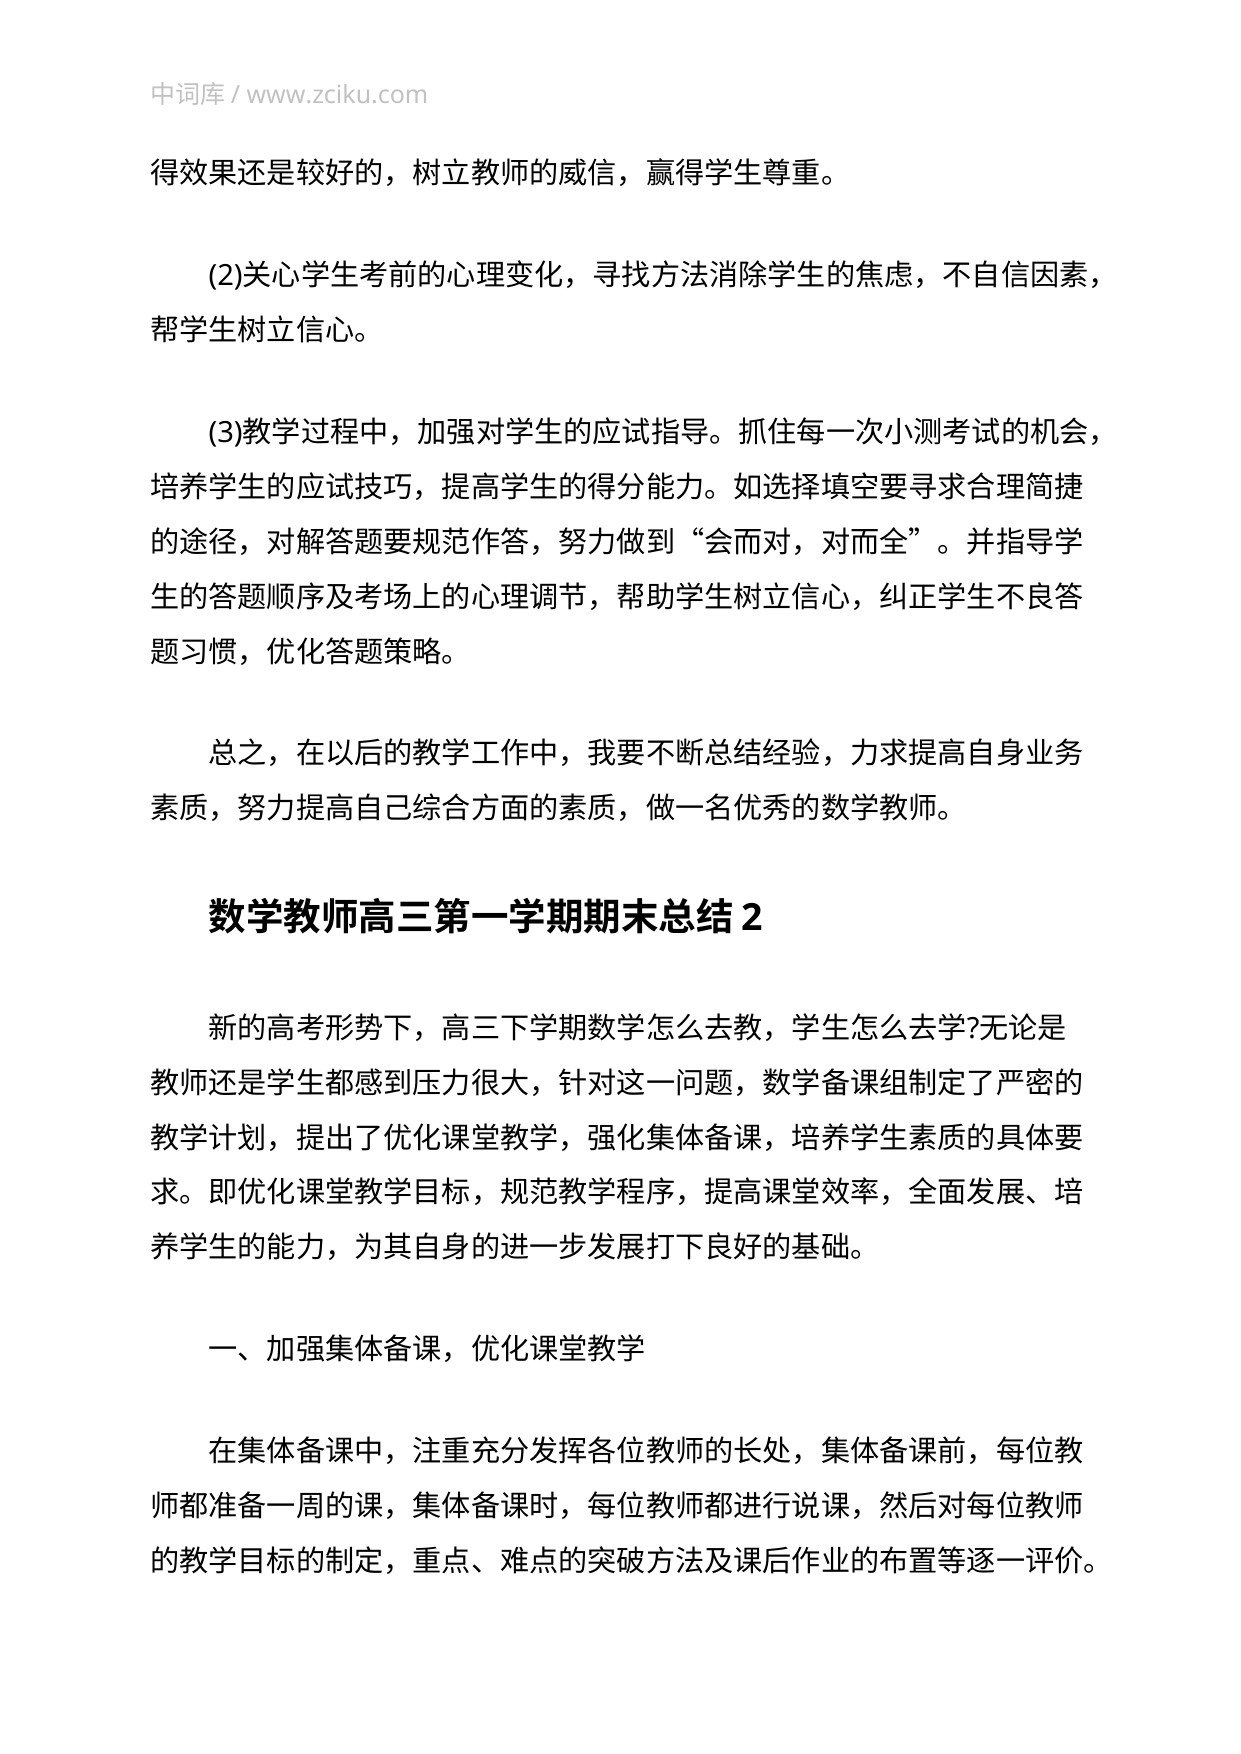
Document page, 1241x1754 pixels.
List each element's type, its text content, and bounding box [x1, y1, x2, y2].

text 新的高考形势下，高三下学期数学怎么去教，学生怎么去学?无论是教师还是学生都感到压力很大，针对这一问题，数学备课组制定了严密的教学计划，提出了优化课堂教学，强化集体备课，培养学生素质的具体要求。即优化课堂教学目标，规范教学程序，提高课堂效率，全面发展、培养学生的能力，为其自身的进一步发展打下良好的基础。 [150, 1004, 1090, 1266]
text (2)关心学生考前的心理变化，寻找方法消除学生的焦虑，不自信因素，帮学生树立信心。 [150, 252, 1090, 349]
text (3)教学过程中，加强对学生的应试指导。抓住每一次小测考试的机会，培养学生的应试技巧，提高学生的得分能力。如选择填空要寻求合理简捷的途径，对解答题要规范作答，努力做到“会而对，对而全”。并指导学生的答题顺序及考场上的心理调节，帮助学生树立信心，纠正学生不良答题习惯，优化答题策略。 [150, 408, 1090, 671]
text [150, 1427, 1090, 1579]
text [150, 150, 1090, 192]
text 数学教师高三第一学期期末总结2 [150, 887, 1090, 941]
text 总之，在以后的教学工作中，我要不断总结经验，力求提高自身业务素质，努力提高自己综合方面的素质，做一名优秀的数学教师。 [150, 730, 1090, 827]
text 一、加强集体备课，优化课堂教学 [150, 1326, 1090, 1368]
